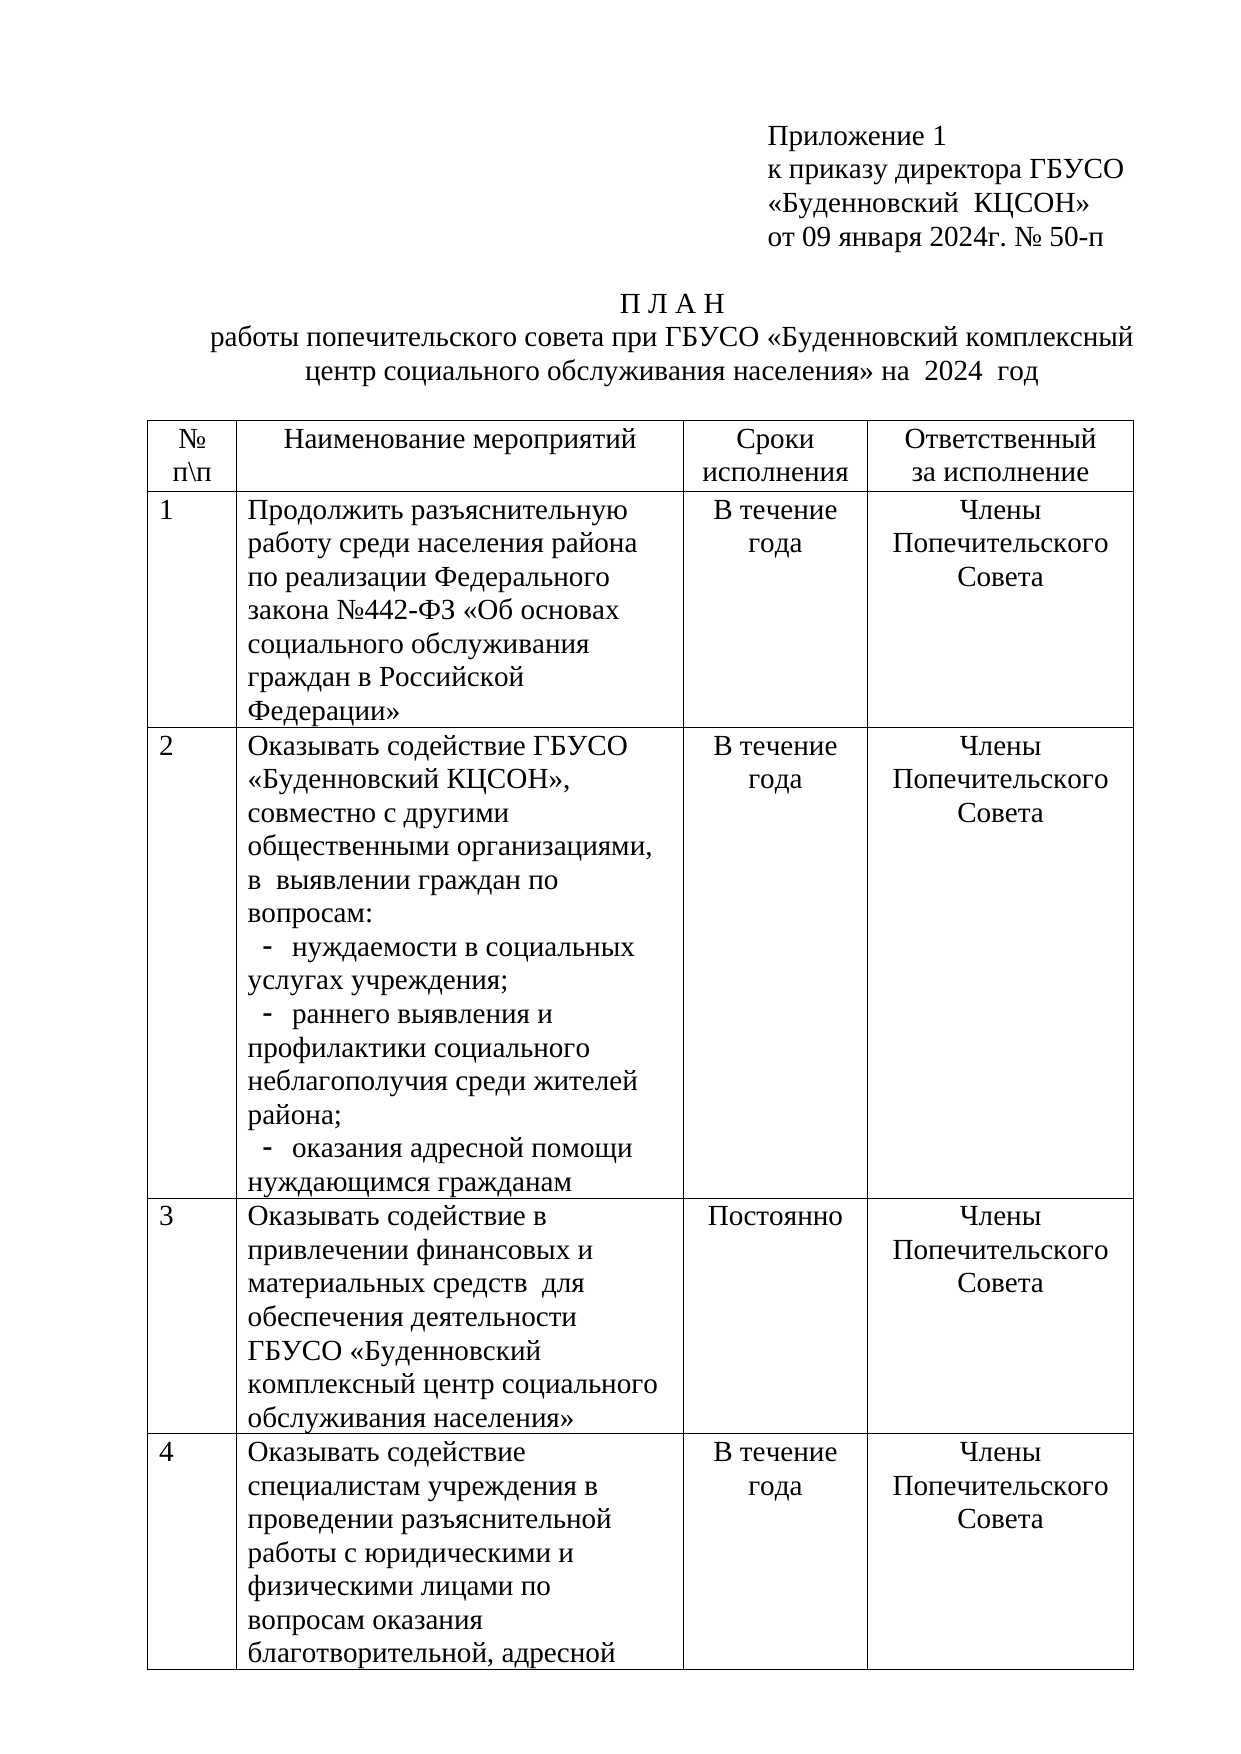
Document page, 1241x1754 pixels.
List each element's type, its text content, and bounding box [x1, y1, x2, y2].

table_header № п\п [148, 421, 236, 491]
table_cell 2 [148, 728, 236, 1197]
table_header Сроки исполнения [684, 421, 867, 491]
table_cell Продолжить разъяснительную работу среди населения района по реализации Федерального закона №442-ФЗ «Об основах социального обслуживания граждан в Российской Федерации» [237, 492, 683, 727]
text Приложение 1 [709, 118, 1167, 152]
table_cell Члены Попечительского Совета [868, 728, 1133, 1197]
table_cell Оказывать содействие ГБУСО «Буденновский КЦСОН», совместно с другими общественными организациями, в выявлении граждан по вопросам: нуждаемости в социальных услугах учреждения; раннего выявления и профилактики социального неблагополучия среди жителей района; оказания адресной помощи нуждающимся гражданам [237, 728, 683, 1197]
table_cell Члены Попечительского Совета [868, 492, 1133, 727]
subtitle работы попечительского совета при ГБУСО «Буденновский комплексный центр социального обслуживания населения» на 2024 год [177, 319, 1167, 386]
table_cell Постоянно [684, 1199, 867, 1433]
table_cell 3 [148, 1199, 236, 1433]
text к приказу директора ГБУСО «Буденновский КЦСОН» [709, 152, 1167, 219]
table_cell 4 [148, 1434, 236, 1669]
table_cell В течение года [684, 1434, 867, 1669]
table_cell Оказывать содействие в привлечении финансовых и материальных средств для обеспечения деятельности ГБУСО «Буденновский комплексный центр социального обслуживания населения» [237, 1199, 683, 1433]
subtitle П Л А Н [177, 286, 1167, 319]
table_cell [868, 1434, 1133, 1669]
table_cell 1 [148, 492, 236, 727]
table_header Наименование мероприятий [237, 421, 683, 491]
subtitle от 09 января 2024г. № 50-п [702, 219, 1167, 252]
table_cell В течение года [684, 492, 867, 727]
table_cell Члены Попечительского Совета [868, 1199, 1133, 1433]
table_header Ответственный за исполнение [868, 421, 1133, 491]
table_cell В течение года [684, 728, 867, 1197]
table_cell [237, 1434, 683, 1669]
